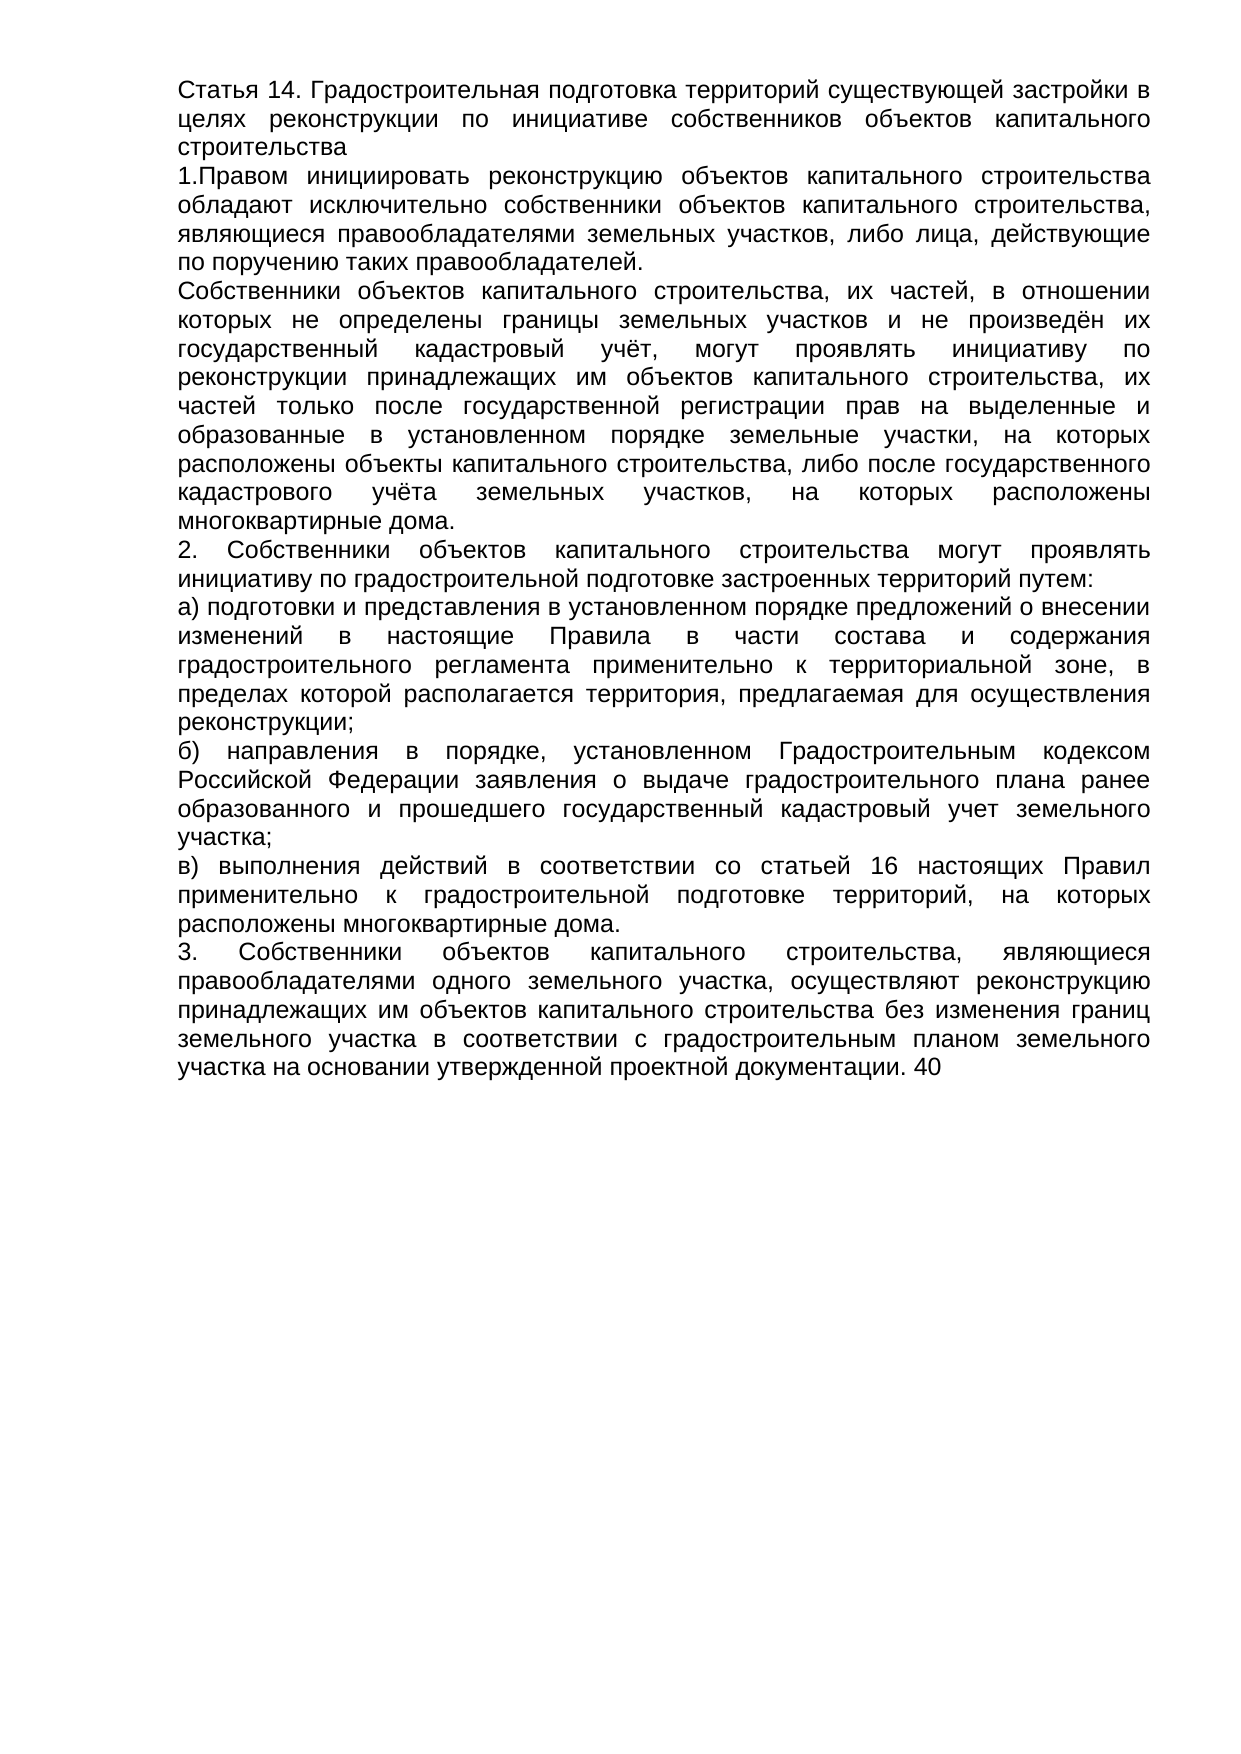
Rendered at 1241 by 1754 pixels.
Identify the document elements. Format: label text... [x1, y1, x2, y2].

text 3. Собственники объектов капитального строительства, являющиеся правообладателями одного земельного участка, осуществляют реконструкцию принадлежащих им объектов капитального строительства без изменения границ земельного участка в соответствии с градостроительным планом земельного участка на основании утвержденной проектной документации. 40 [177, 937, 1152, 1081]
text Собственники объектов капитального строительства, их частей, в отношении которых не определены границы земельных участков и не произведён их государственный кадастровый учёт, могут проявлять инициативу по реконструкции принадлежащих им объектов капитального строительства, их частей только после государственной регистрации прав на выделенные и образованные в установленном порядке земельные участки, на которых расположены объекты капитального строительства, либо после государственного кадастрового учёта земельных участков, на которых расположены многоквартирные дома. [177, 276, 1152, 535]
text 1.Правом инициировать реконструкцию объектов капитального строительства обладают исключительно собственники объектов капитального строительства, являющиеся правообладателями земельных участков, либо лица, действующие по поручению таких правообладателей. [177, 161, 1152, 276]
text б) направления в порядке, установленном Градостроительным кодексом Российской Федерации заявления о выдаче градостроительного плана ранее образованного и прошедшего государственный кадастровый учет земельного участка; [177, 736, 1152, 851]
text 2. Собственники объектов капитального строительства могут проявлять инициативу по градостроительной подготовке застроенных территорий путем: [177, 535, 1152, 592]
text Статья 14. Градостроительная подготовка территорий существующей застройки в целях реконструкции по инициативе собственников объектов капитального строительства [177, 75, 1152, 161]
text а) подготовки и представления в установленном порядке предложений о внесении изменений в настоящие Правила в части состава и содержания градостроительного регламента применительно к территориальной зоне, в пределах которой располагается территория, предлагаемая для осуществления реконструкции; [177, 592, 1152, 736]
text в) выполнения действий в соответствии со статьей 16 настоящих Правил применительно к градостроительной подготовке территорий, на которых расположены многоквартирные дома. [177, 851, 1152, 937]
